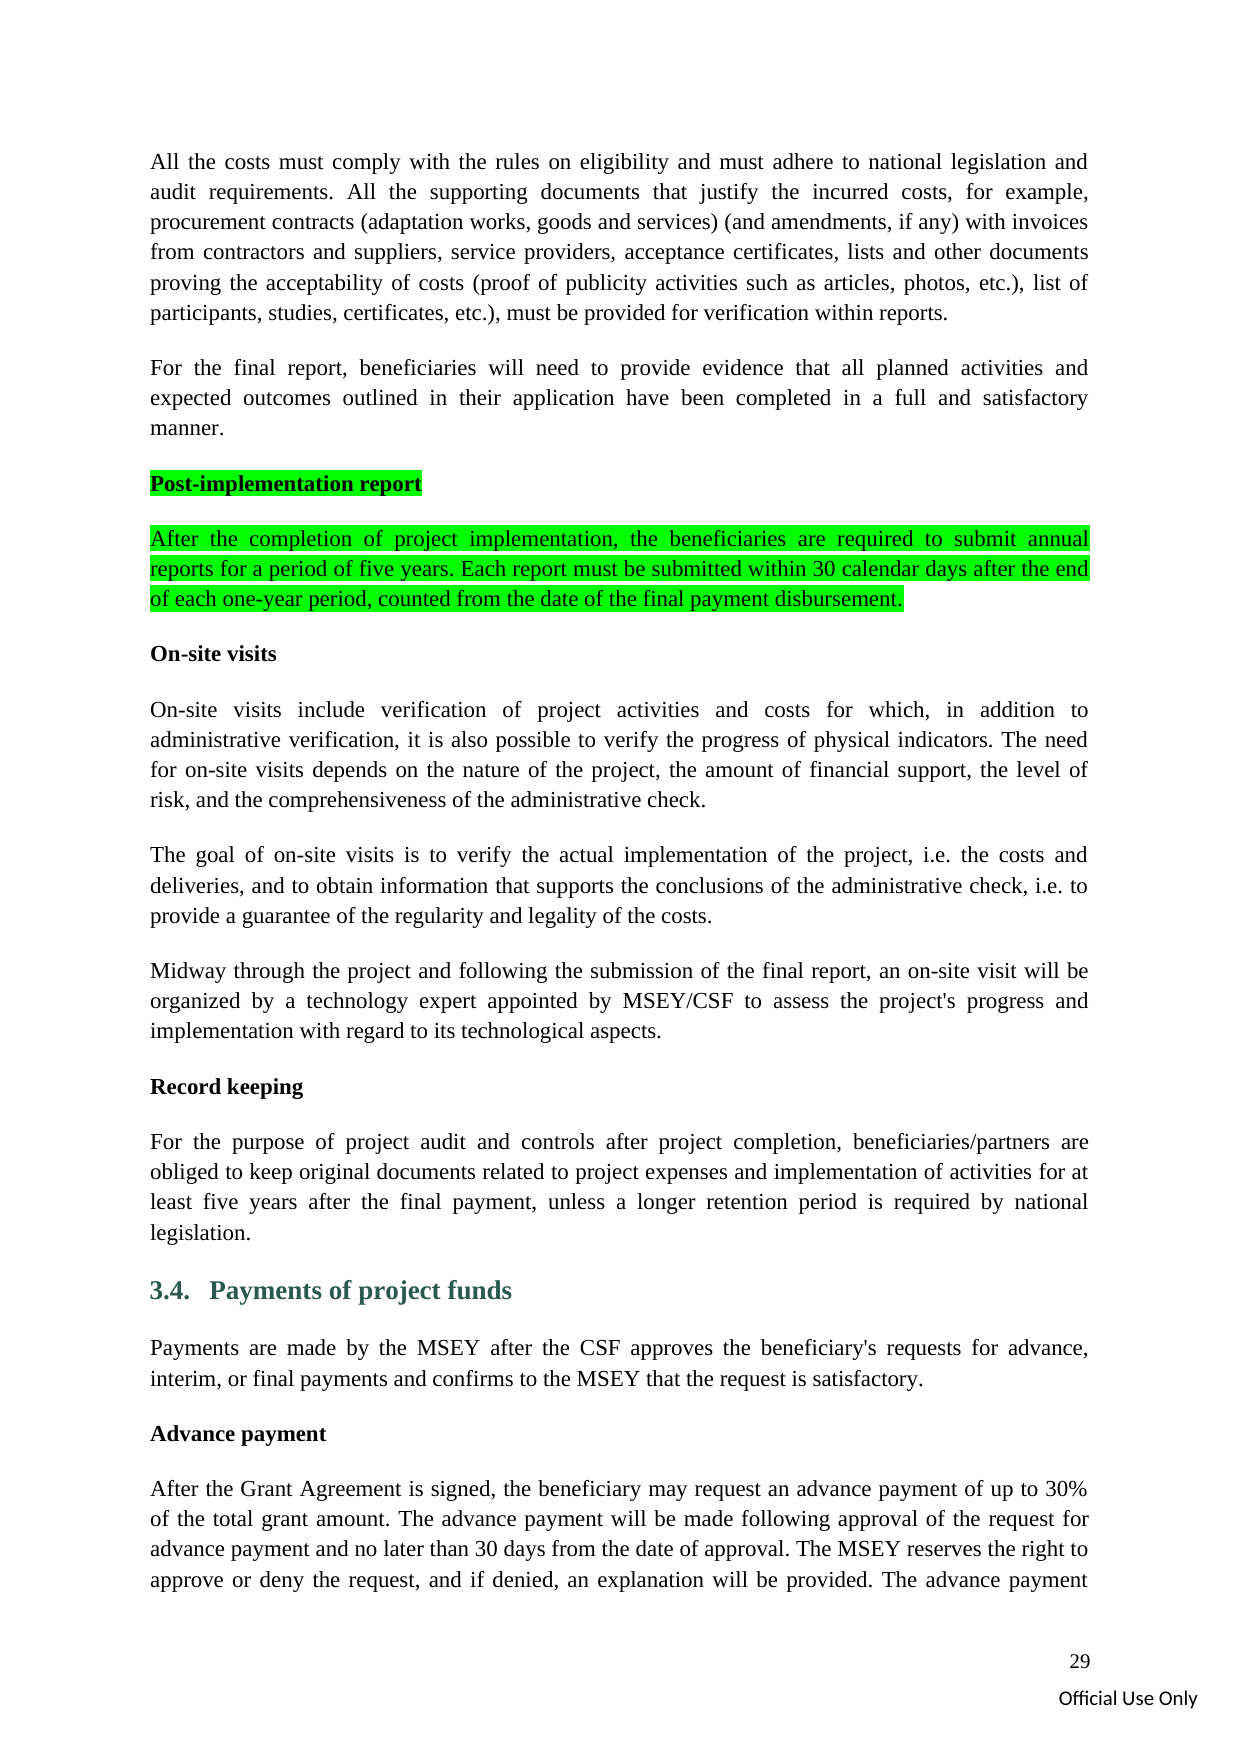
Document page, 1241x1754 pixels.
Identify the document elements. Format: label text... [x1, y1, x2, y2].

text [150, 1475, 1090, 1592]
text Payments are made by the MSEY after the CSF approves the beneficiary's requests for advance, interim, or final payments and confirms to the MSEY that the request is satisfactory. [150, 1334, 1090, 1391]
text Record keeping [150, 1073, 1090, 1099]
text For the purpose of project audit and controls after project completion, beneficiaries/partners are obliged to keep original documents related to project expenses and implementation of activities for at least five years after the final payment, unless a longer retention period is required by national legislation. [150, 1128, 1090, 1245]
subtitle Payments of project funds [149, 1274, 1090, 1305]
text For the final report, beneficiaries will need to provide evidence that all planned activities and expected outcomes outlined in their application have been completed in a full and satisfactory manner. [150, 354, 1090, 441]
text After the completion of project implementation, the beneficiaries are required to submit annual reports for a period of five years. Each report must be submitted within 30 calendar days after the end of each one-year period, counted from the date of the final payment disbursement. [150, 581, 1090, 612]
text All the costs must comply with the rules on eligibility and must adhere to national legislation and audit requirements. All the supporting documents that justify the incurred costs, for example, procurement contracts (adaptation works, goods and services) (and amendments, if any) with invoices from contractors and suppliers, service providers, acceptance certificates, lists and other documents proving the acceptability of costs (proof of publicity activities such as articles, photos, etc.), list of participants, studies, certificates, etc.), must be provided for verification within reports. [150, 148, 1090, 325]
text Midway through the project and following the submission of the final report, an on-site visit will be organized by a technology expert appointed by MSEY/CSF to assess the project's progress and implementation with regard to its technological aspects. [150, 957, 1090, 1044]
text Post-implementation report [150, 469, 1090, 496]
text The goal of on-site visits is to verify the actual implementation of the project, i.e. the costs and deliveries, and to obtain information that supports the conclusions of the administrative check, i.e. to provide a guarantee of the regularity and legality of the costs. [150, 841, 1090, 928]
text On-site visits include verification of project activities and costs for which, in addition to administrative verification, it is also possible to verify the progress of physical indicators. The need for on-site visits depends on the nature of the project, the amount of financial support, the level of risk, and the comprehensiveness of the administrative check. [150, 696, 1090, 813]
text On-site visits [150, 640, 1090, 667]
text Advance payment [150, 1420, 1090, 1446]
